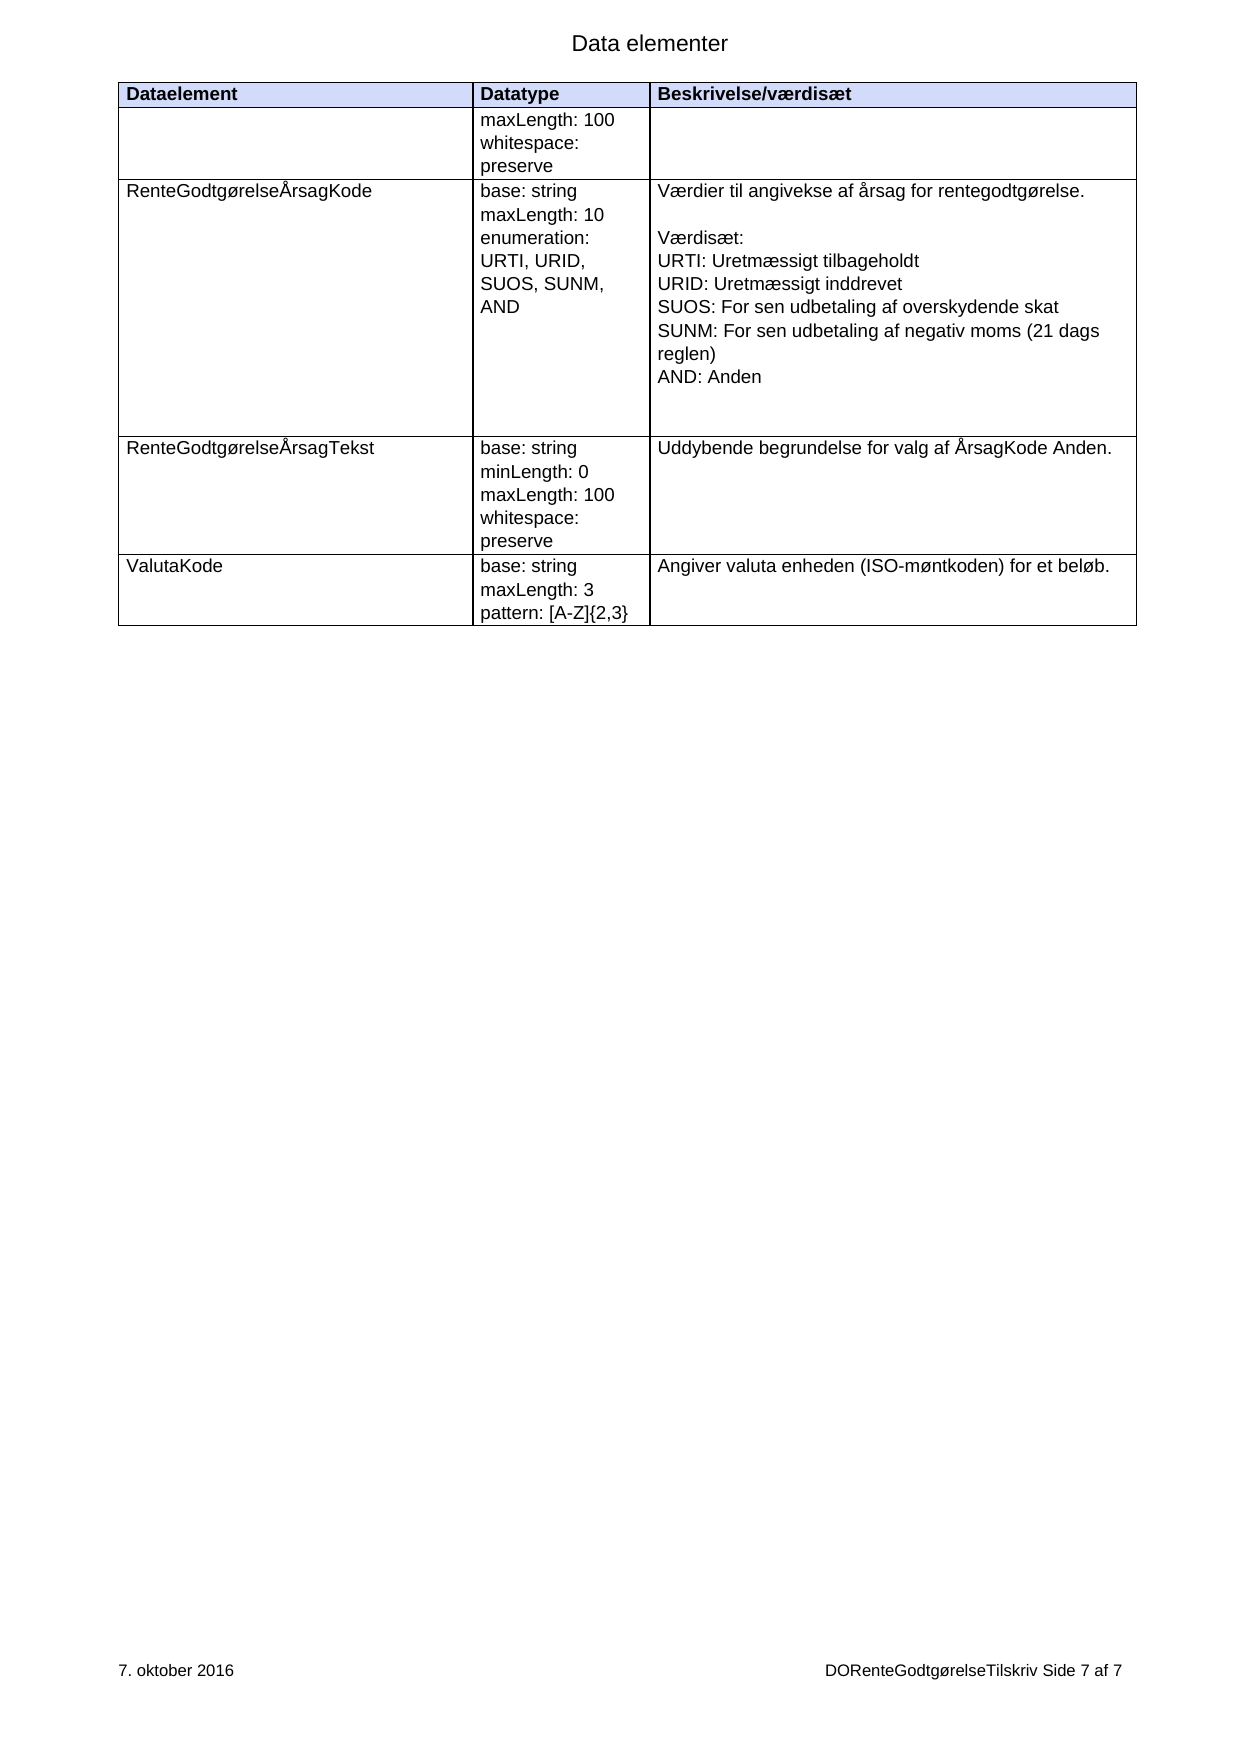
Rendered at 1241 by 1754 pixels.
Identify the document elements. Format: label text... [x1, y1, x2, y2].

table_header Beskrivelse/værdisæt [651, 83, 1136, 107]
table_cell Værdier til angivekse af årsag for rentegodtgørelse. Værdisæt: URTI: Uretmæssigt tilbageholdt URID: Uretmæssigt inddrevet SUOS: For sen udbetaling af overskydende skat SUNM: For sen udbetaling af negativ moms (21 dags reglen) AND: Anden [651, 180, 1136, 436]
table_cell base: string minLength: 0 maxLength: 100 whitespace: preserve [474, 437, 649, 554]
table_cell RenteGodtgørelseÅrsagTekst [119, 437, 472, 554]
table_cell Uddybende begrundelse for valg af ÅrsagKode Anden. [651, 437, 1136, 554]
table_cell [119, 108, 472, 178]
table_header Dataelement [119, 83, 472, 107]
table_cell Angiver valuta enheden (ISO-møntkoden) for et beløb. [651, 555, 1136, 625]
table_header Datatype [474, 83, 649, 107]
table_cell base: string maxLength: 3 pattern: [A-Z]{2,3} [474, 555, 649, 625]
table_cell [474, 108, 649, 178]
table_cell base: string maxLength: 10 enumeration: URTI, URID, SUOS, SUNM, AND [474, 180, 649, 436]
table_cell ValutaKode [119, 555, 472, 625]
table_cell RenteGodtgørelseÅrsagKode [119, 180, 472, 436]
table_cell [651, 108, 1136, 178]
